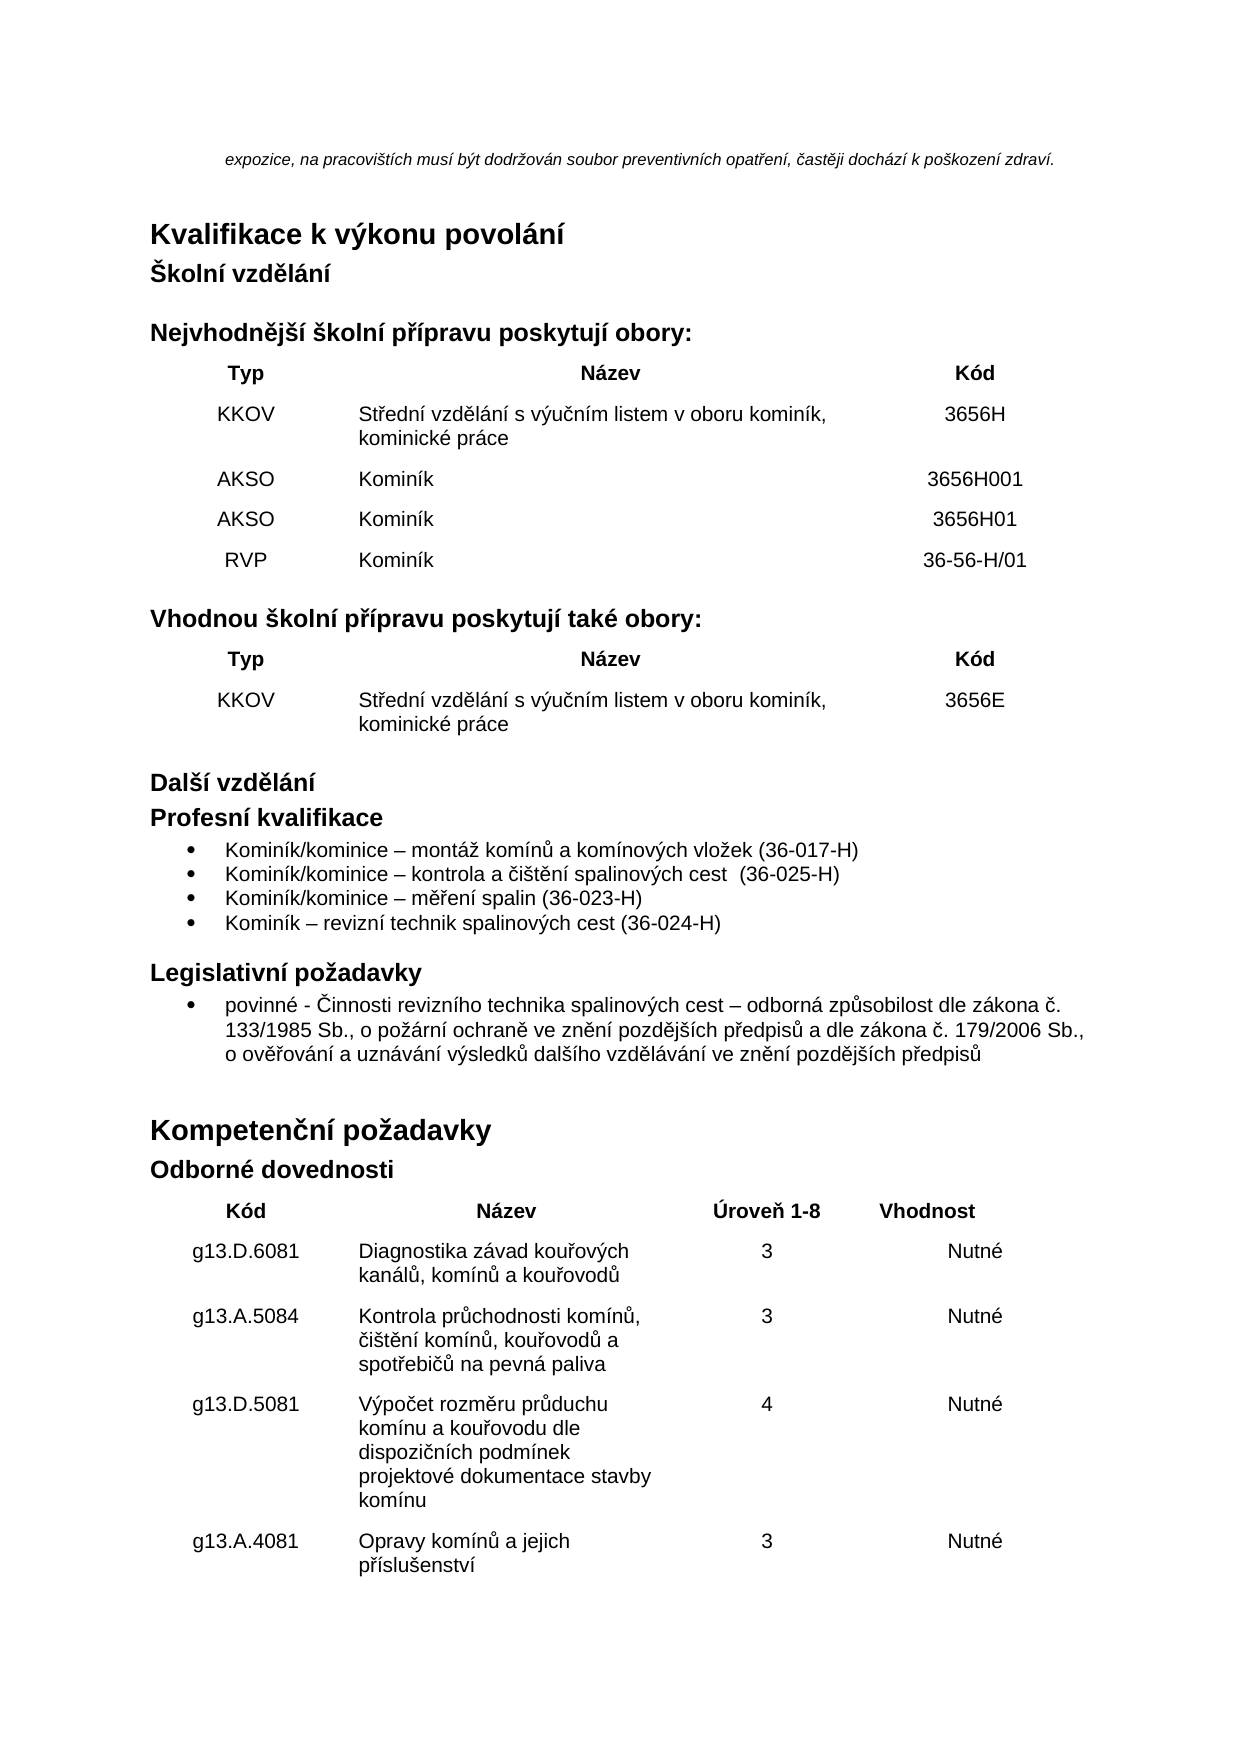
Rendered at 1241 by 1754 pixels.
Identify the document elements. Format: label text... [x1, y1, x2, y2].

table_cell Kontrola průchodnosti komínů, čištění komínů, kouřovodů a spotřebičů na pevná paliva [350, 1295, 662, 1384]
table_cell Opravy komínů a jejich příslušenství [350, 1520, 662, 1585]
table_cell 4 [663, 1384, 871, 1520]
table_cell KKOV [142, 680, 350, 744]
table_header Vhodnost [871, 1190, 1079, 1231]
table_header Kód [142, 1190, 350, 1231]
table_cell 3 [663, 1231, 871, 1295]
subtitle Vhodnou školní přípravu poskytují také obory: [150, 604, 1090, 633]
table_cell Střední vzdělání s výučním listem v oboru kominík, kominické práce [350, 394, 871, 458]
table_cell g13.A.4081 [142, 1520, 350, 1585]
table_cell Kominík [350, 539, 871, 580]
table_header Kód [871, 639, 1079, 679]
table_cell 36-56-H/01 [871, 539, 1079, 580]
subtitle Školní vzdělání [150, 259, 1090, 288]
table_cell Střední vzdělání s výučním listem v oboru kominík, kominické práce [350, 680, 871, 744]
subtitle Nejvhodnější školní přípravu poskytují obory: [150, 318, 1090, 347]
table_cell g13.A.5084 [142, 1295, 350, 1384]
table_header Název [350, 1190, 662, 1231]
table_cell KKOV [142, 394, 350, 458]
table_cell Diagnostika závad kouřových kanálů, komínů a kouřovodů [350, 1231, 662, 1295]
table_cell Nutné [871, 1231, 1079, 1295]
table_cell RVP [142, 539, 350, 580]
table_cell Kominík [350, 458, 871, 499]
table_cell g13.D.6081 [142, 1231, 350, 1295]
subtitle Profesní kvalifikace [150, 803, 1090, 832]
subtitle Kompetenční požadavky [150, 1113, 1090, 1147]
table_cell Výpočet rozměru průduchu komínu a kouřovodu dle dispozičních podmínek projektové dokumentace stavby komínu [350, 1384, 662, 1520]
list Kominík/kominice – kontrola a čištění spalinových cest (36-025-H) [187, 862, 1090, 886]
subtitle Kvalifikace k výkonu povolání [150, 217, 1090, 251]
table_cell AKSO [142, 499, 350, 539]
table_header Název [350, 353, 871, 393]
table_cell 3656H001 [871, 458, 1079, 499]
table_cell Nutné [871, 1384, 1079, 1520]
table_cell 3656H01 [871, 499, 1079, 539]
table_cell Nutné [871, 1520, 1079, 1585]
table_header Typ [142, 639, 350, 679]
subtitle Další vzdělání [150, 768, 1090, 797]
list povinné - Činnosti revizního technika spalinových cest – odborná způsobilost dle zákona č. 133/1985 Sb., o požární ochraně ve znění pozdějších předpisů a dle zákona č. 179/2006 Sb., o ověřování a uznávání výsledků dalšího vzdělávání ve znění pozdějších předpisů [187, 993, 1090, 1065]
table_cell AKSO [142, 458, 350, 499]
list Kominík/kominice – montáž komínů a komínových vložek (36-017-H) [187, 838, 1090, 862]
table_cell Kominík [350, 499, 871, 539]
table_cell g13.D.5081 [142, 1384, 350, 1520]
table_header Kód [871, 353, 1079, 393]
table_cell 3656H [871, 394, 1079, 458]
subtitle Odborné dovednosti [150, 1155, 1090, 1184]
table_cell Nutné [871, 1295, 1079, 1384]
table_cell 3 [663, 1295, 871, 1384]
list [187, 150, 1090, 169]
table_header Typ [142, 353, 350, 393]
table_cell 3656E [871, 680, 1079, 744]
subtitle Legislativní požadavky [150, 958, 1090, 987]
list Kominík/kominice – měření spalin (36-023-H) [187, 886, 1090, 910]
list Kominík – revizní technik spalinových cest (36-024-H) [187, 910, 1090, 934]
table_cell 3 [663, 1520, 871, 1585]
table_header Název [350, 639, 871, 679]
table_header Úroveň 1-8 [663, 1190, 871, 1231]
